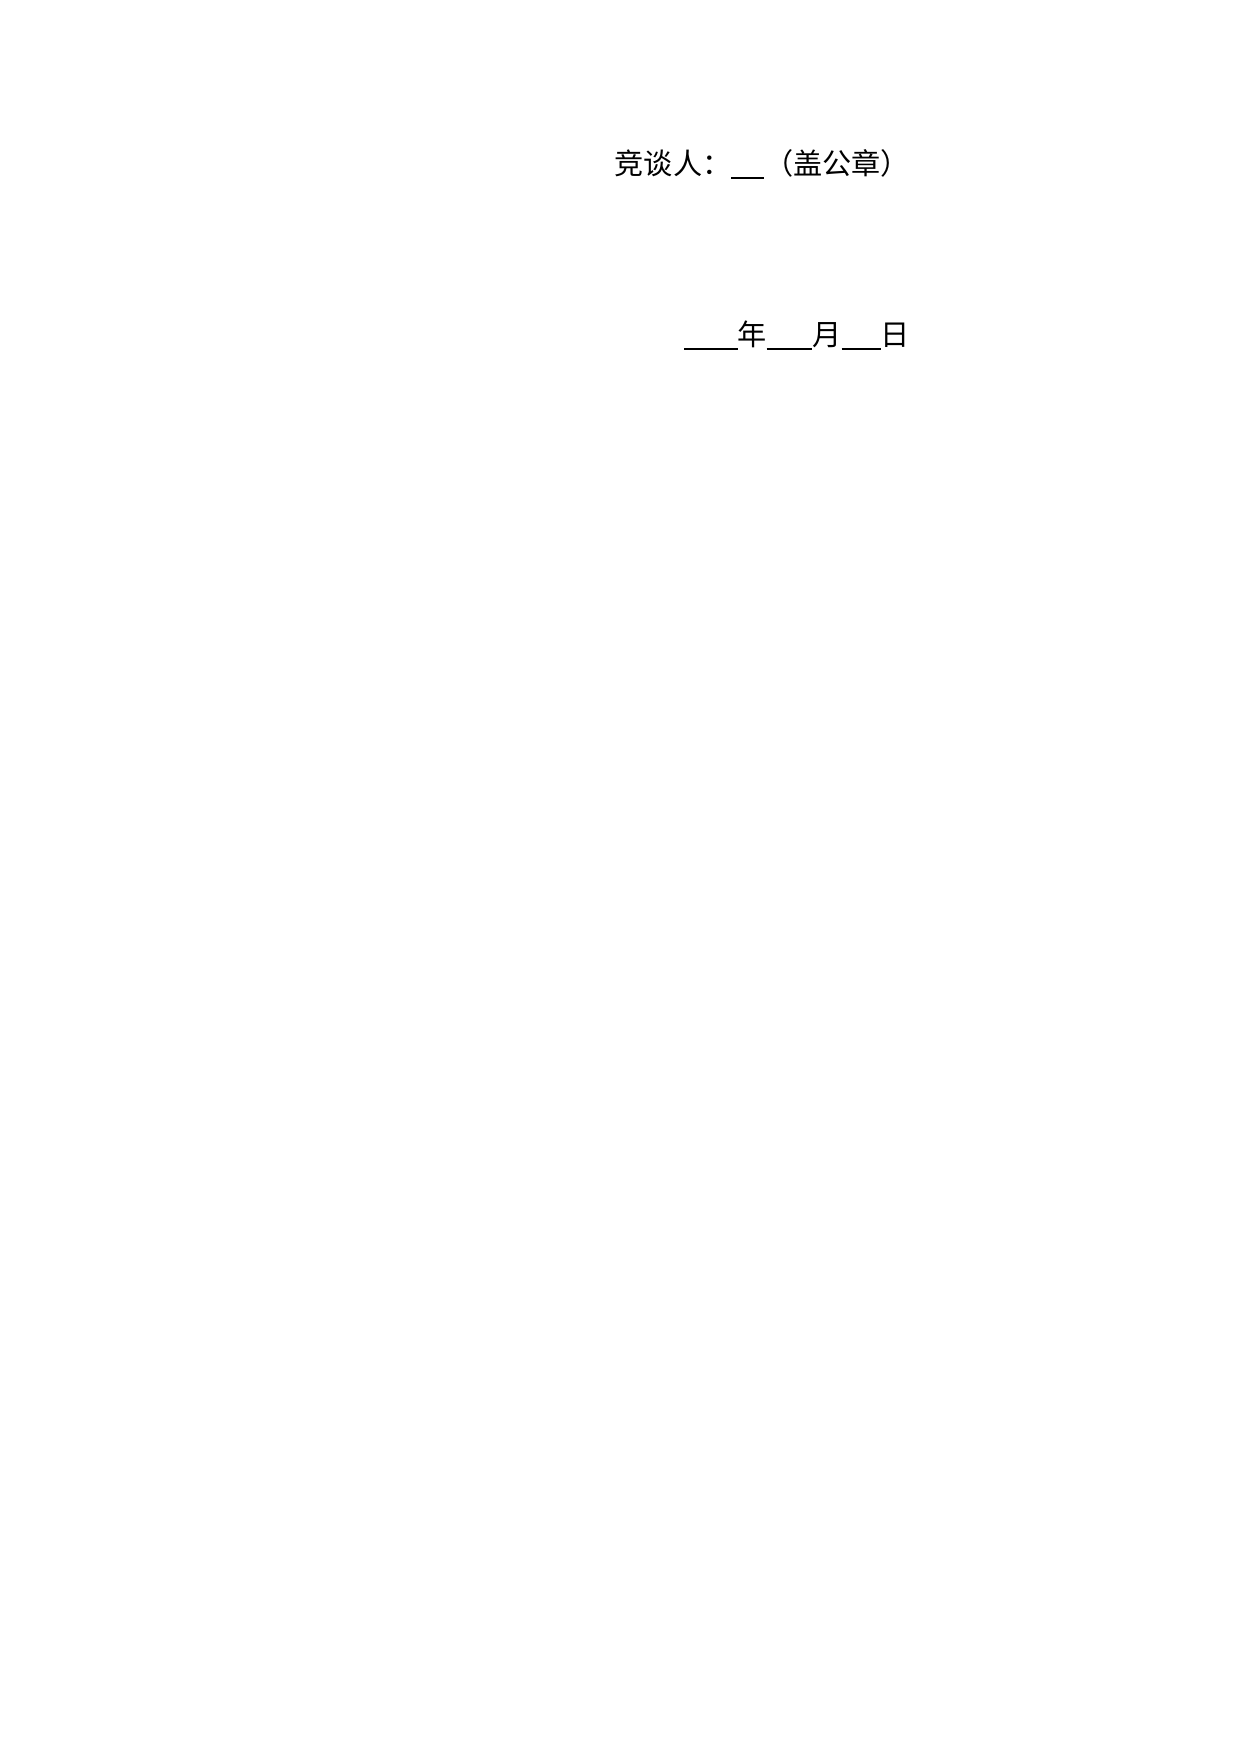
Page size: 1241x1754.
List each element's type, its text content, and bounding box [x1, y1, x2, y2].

text 年 月 日 [148, 300, 909, 365]
text 竞谈人： （盖公章） [148, 129, 909, 194]
